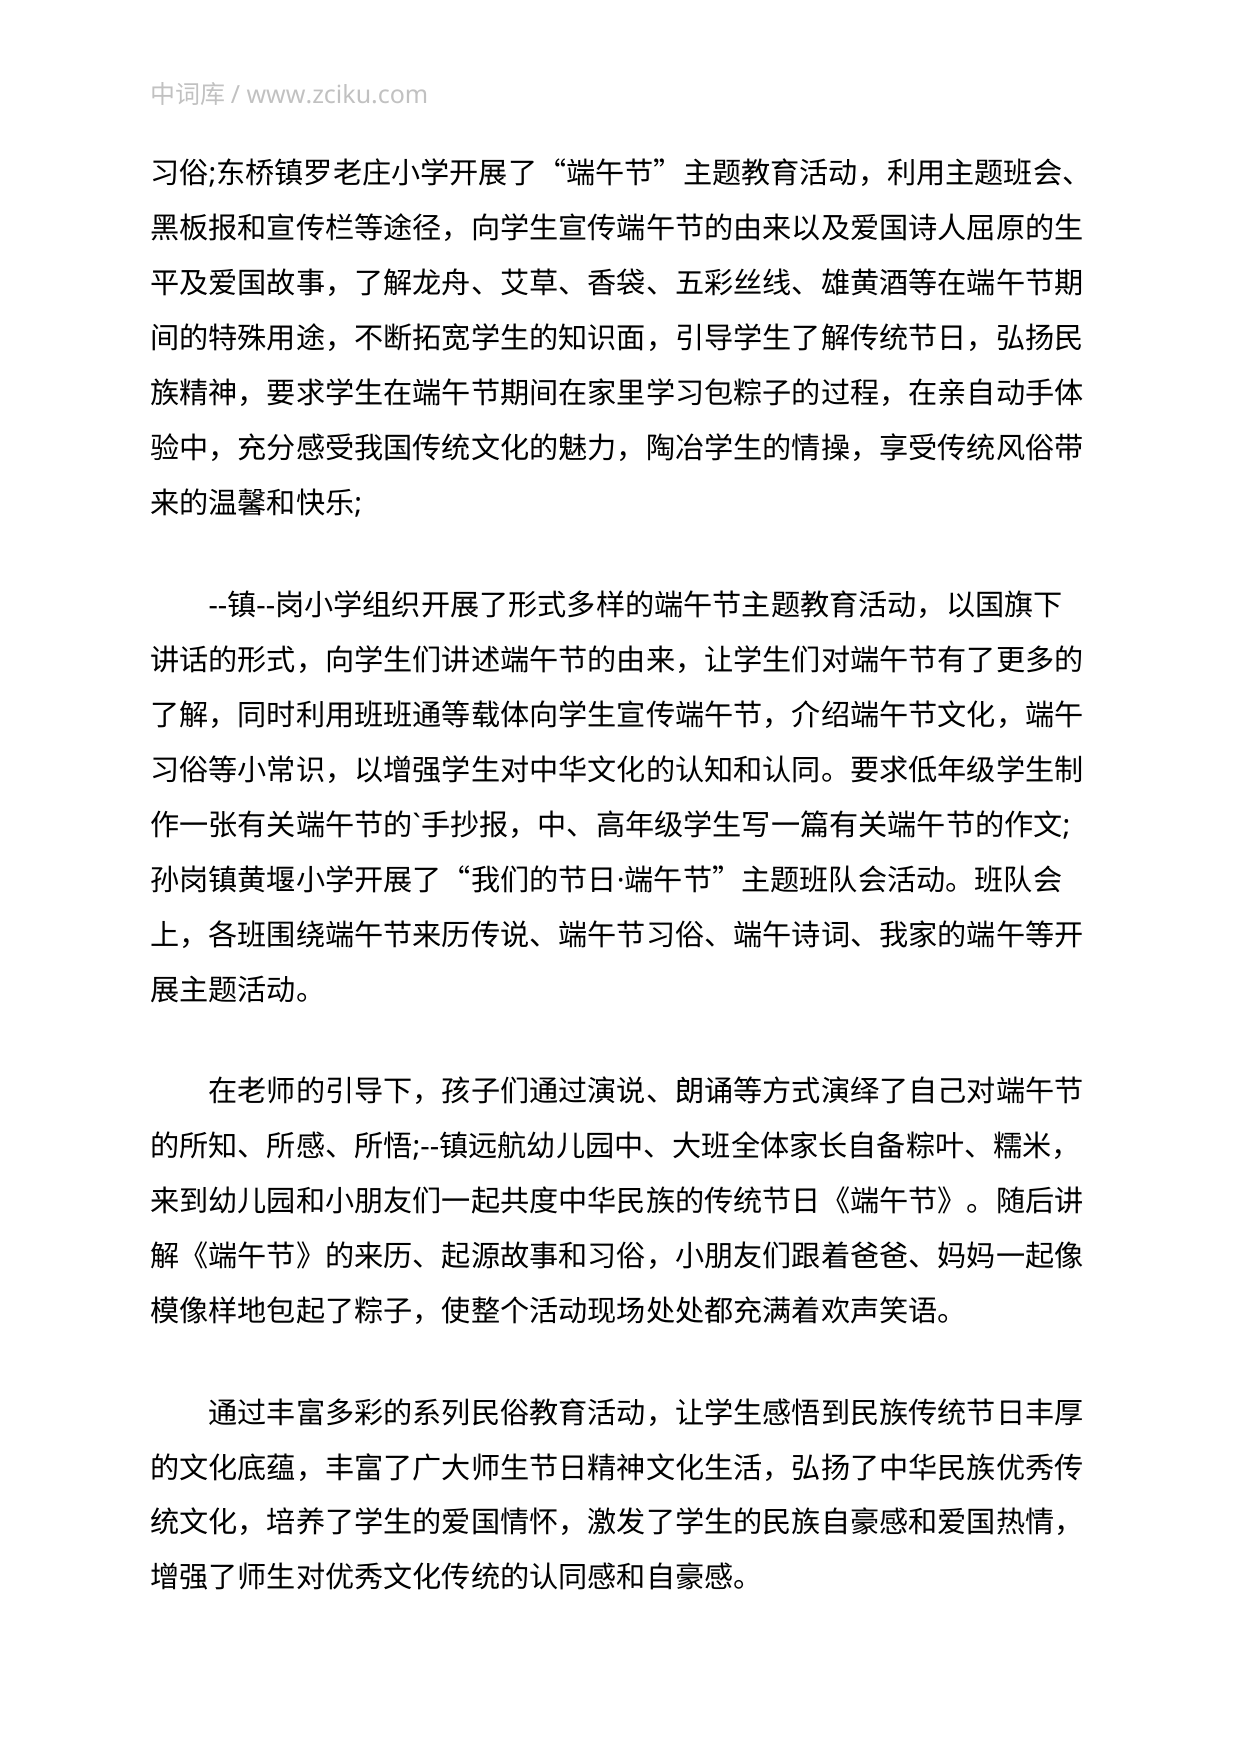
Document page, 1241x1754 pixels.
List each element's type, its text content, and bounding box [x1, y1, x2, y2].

text --镇--岗小学组织开展了形式多样的端午节主题教育活动，以国旗下讲话的形式，向学生们讲述端午节的由来，让学生们对端午节有了更多的了解，同时利用班班通等载体向学生宣传端午节，介绍端午节文化，端午习俗等小常识，以增强学生对中华文化的认知和认同。要求低年级学生制作一张有关端午节的`手抄报，中、高年级学生写一篇有关端午节的作文;孙岗镇黄堰小学开展了“我们的节日·端午节”主题班队会活动。班队会上，各班围绕端午节来历传说、端午节习俗、端午诗词、我家的端午等开展主题活动。 [150, 581, 1090, 1008]
text 在老师的引导下，孩子们通过演说、朗诵等方式演绎了自己对端午节的所知、所感、所悟;--镇远航幼儿园中、大班全体家长自备粽叶、糯米，来到幼儿园和小朋友们一起共度中华民族的传统节日《端午节》。随后讲解《端午节》的来历、起源故事和习俗，小朋友们跟着爸爸、妈妈一起像模像样地包起了粽子，使整个活动现场处处都充满着欢声笑语。 [150, 1068, 1090, 1330]
text 通过丰富多彩的系列民俗教育活动，让学生感悟到民族传统节日丰厚的文化底蕴，丰富了广大师生节日精神文化生活，弘扬了中华民族优秀传统文化，培养了学生的爱国情怀，激发了学生的民族自豪感和爱国热情，增强了师生对优秀文化传统的认同感和自豪感。 [150, 1389, 1090, 1596]
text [150, 150, 1090, 522]
